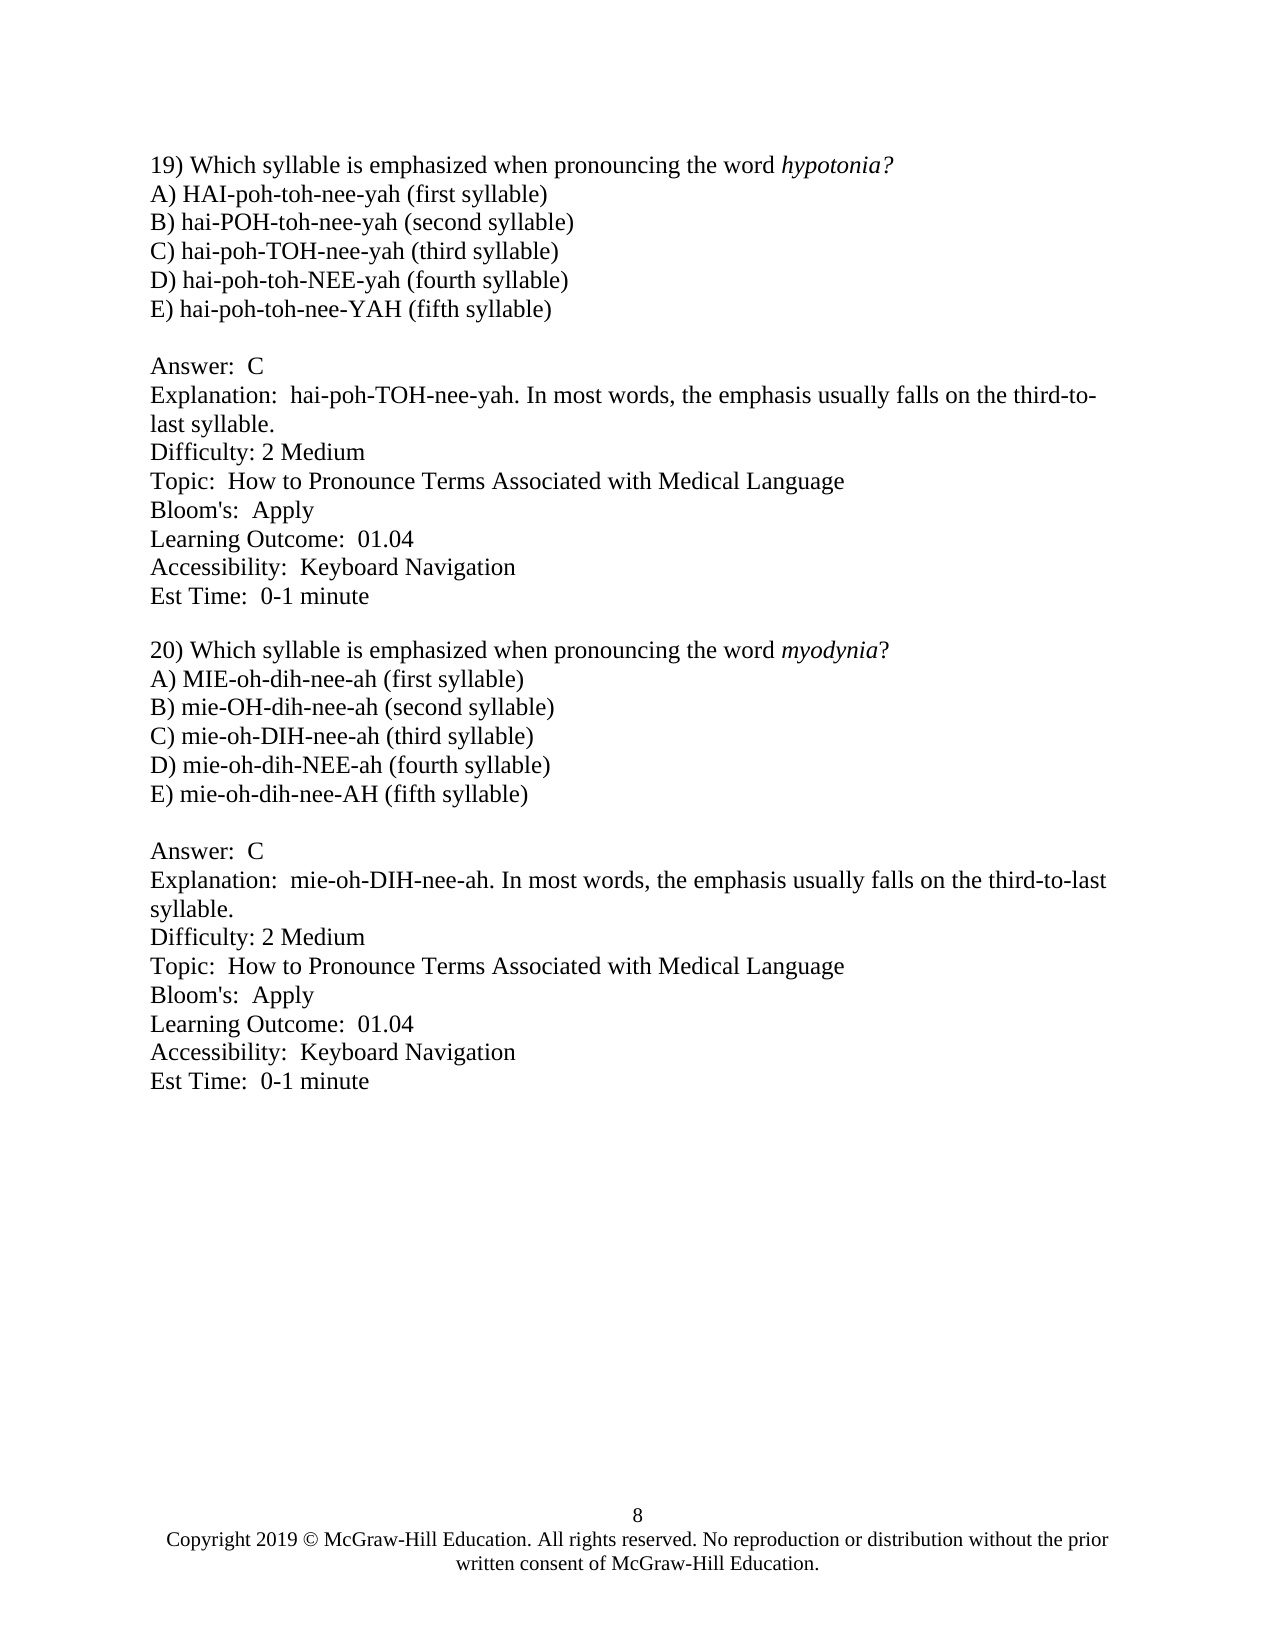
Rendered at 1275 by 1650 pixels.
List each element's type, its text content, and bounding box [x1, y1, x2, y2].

text Answer: C [150, 351, 1125, 380]
text Accessibility: Keyboard Navigation [150, 552, 1125, 581]
text C) hai-poh-TOH-nee-yah (third syllable) [150, 236, 1125, 265]
text B) hai-POH-toh-nee-yah (second syllable) [150, 207, 1125, 236]
text D) hai-poh-toh-NEE-yah (fourth syllable) [150, 265, 1125, 294]
text 19) Which syllable is emphasized when pronouncing the word hypotonia? [150, 150, 1125, 179]
text Topic: How to Pronounce Terms Associated with Medical Language [150, 951, 1125, 980]
text A) HAI-poh-toh-nee-yah (first syllable) [150, 179, 1125, 207]
text B) mie-OH-dih-nee-ah (second syllable) [150, 692, 1125, 721]
text Est Time: 0-1 minute [150, 1066, 1125, 1095]
text Difficulty: 2 Medium [150, 922, 1125, 951]
text Accessibility: Keyboard Navigation [150, 1037, 1125, 1066]
text C) mie-oh-DIH-nee-ah (third syllable) [150, 721, 1125, 750]
text Est Time: 0-1 minute [150, 581, 1125, 610]
text A) MIE-oh-dih-nee-ah (first syllable) [150, 664, 1125, 692]
text Learning Outcome: 01.04 [150, 524, 1125, 552]
text Difficulty: 2 Medium [150, 437, 1125, 466]
text Bloom's: Apply [150, 495, 1125, 524]
text Answer: C [150, 836, 1125, 865]
text E) mie-oh-dih-nee-AH (fifth syllable) [150, 779, 1125, 807]
text D) mie-oh-dih-NEE-ah (fourth syllable) [150, 750, 1125, 779]
text Bloom's: Apply [150, 980, 1125, 1009]
text Learning Outcome: 01.04 [150, 1009, 1125, 1037]
text Explanation: hai-poh-TOH-nee-yah. In most words, the emphasis usually falls on the third-to-last syllable. [150, 380, 1125, 437]
text 20) Which syllable is emphasized when pronouncing the word myodynia? [150, 635, 1125, 664]
text Explanation: mie-oh-DIH-nee-ah. In most words, the emphasis usually falls on the third-to-last syllable. [150, 865, 1125, 922]
text E) hai-poh-toh-nee-YAH (fifth syllable) [150, 294, 1125, 322]
text Topic: How to Pronounce Terms Associated with Medical Language [150, 466, 1125, 495]
